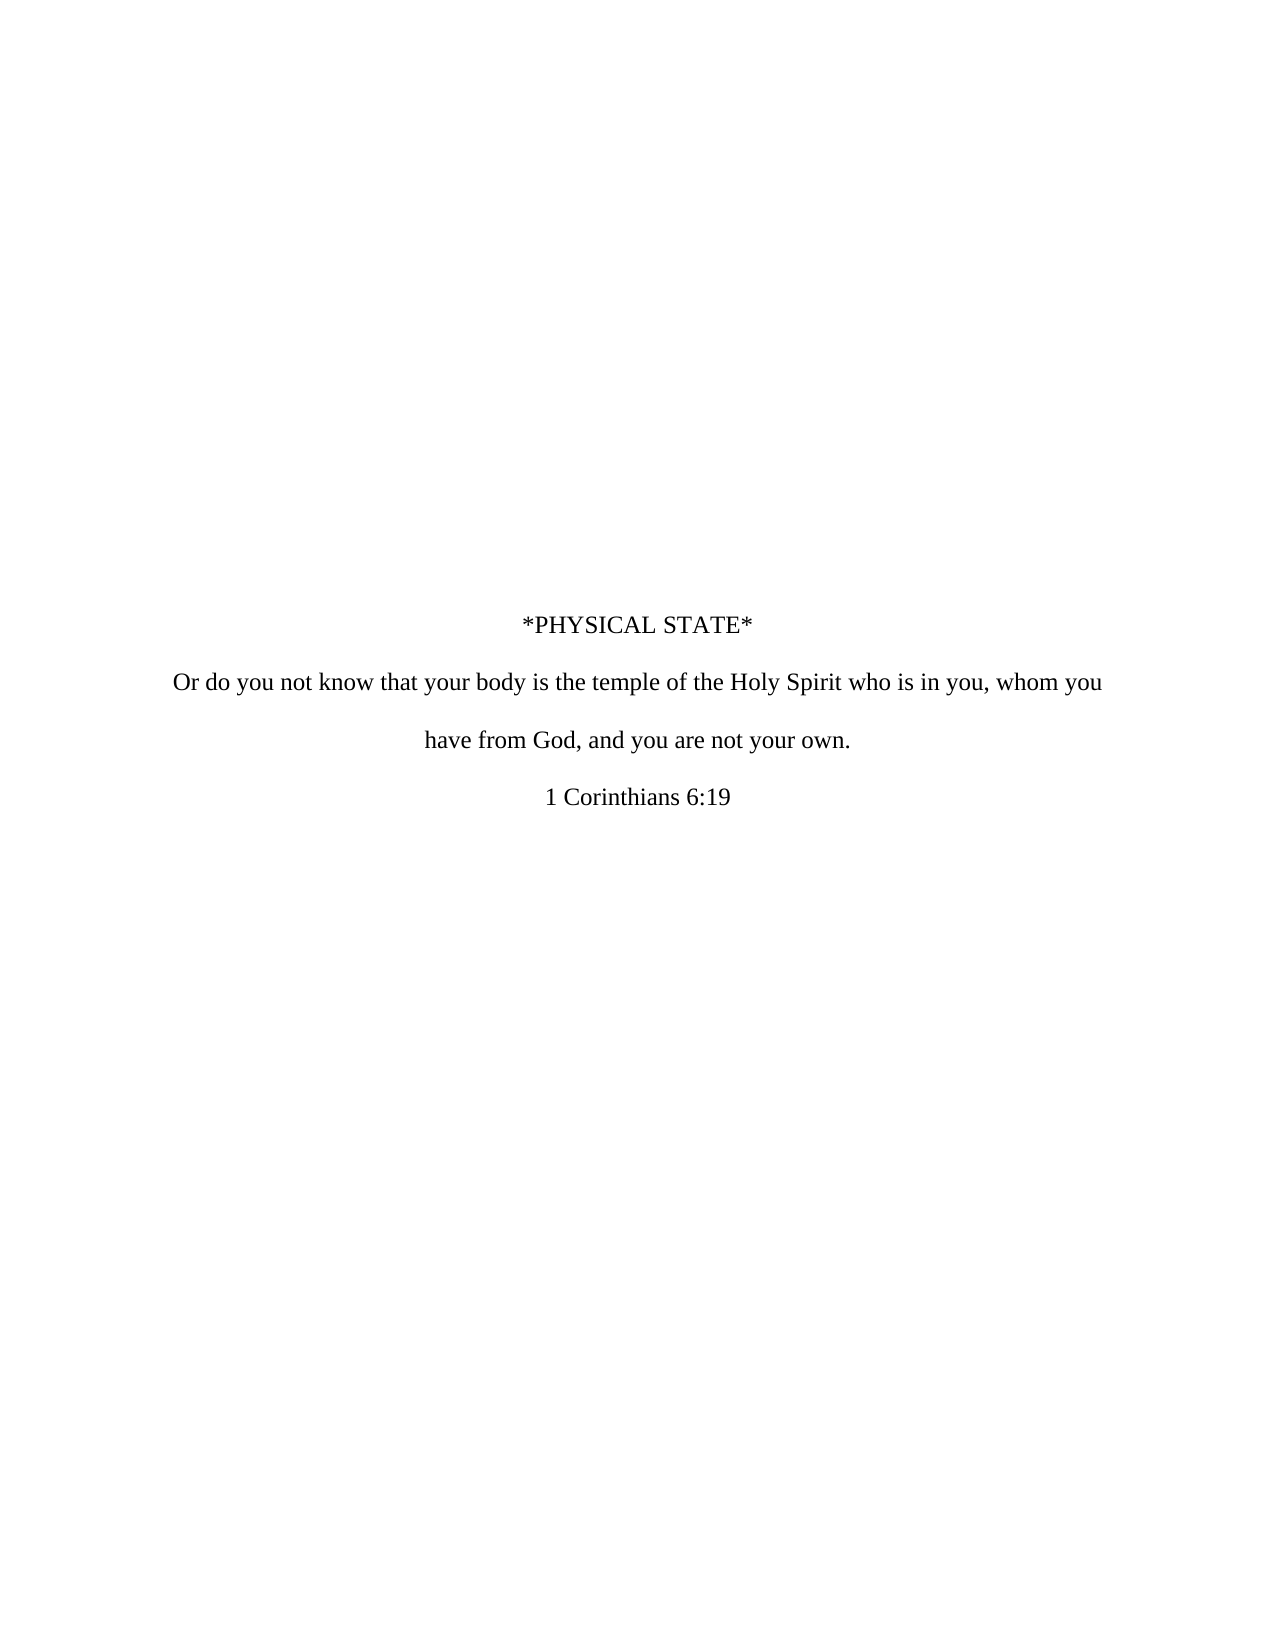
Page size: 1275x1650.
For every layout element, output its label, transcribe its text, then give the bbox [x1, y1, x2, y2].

text 1 Corinthians 6:19 [150, 782, 1125, 811]
text *PHYSICAL STATE* [150, 610, 1125, 639]
text Or do you not know that your body is the temple of the Holy Spirit who is in you, whom you have from God, and you are not your own. [150, 667, 1125, 754]
